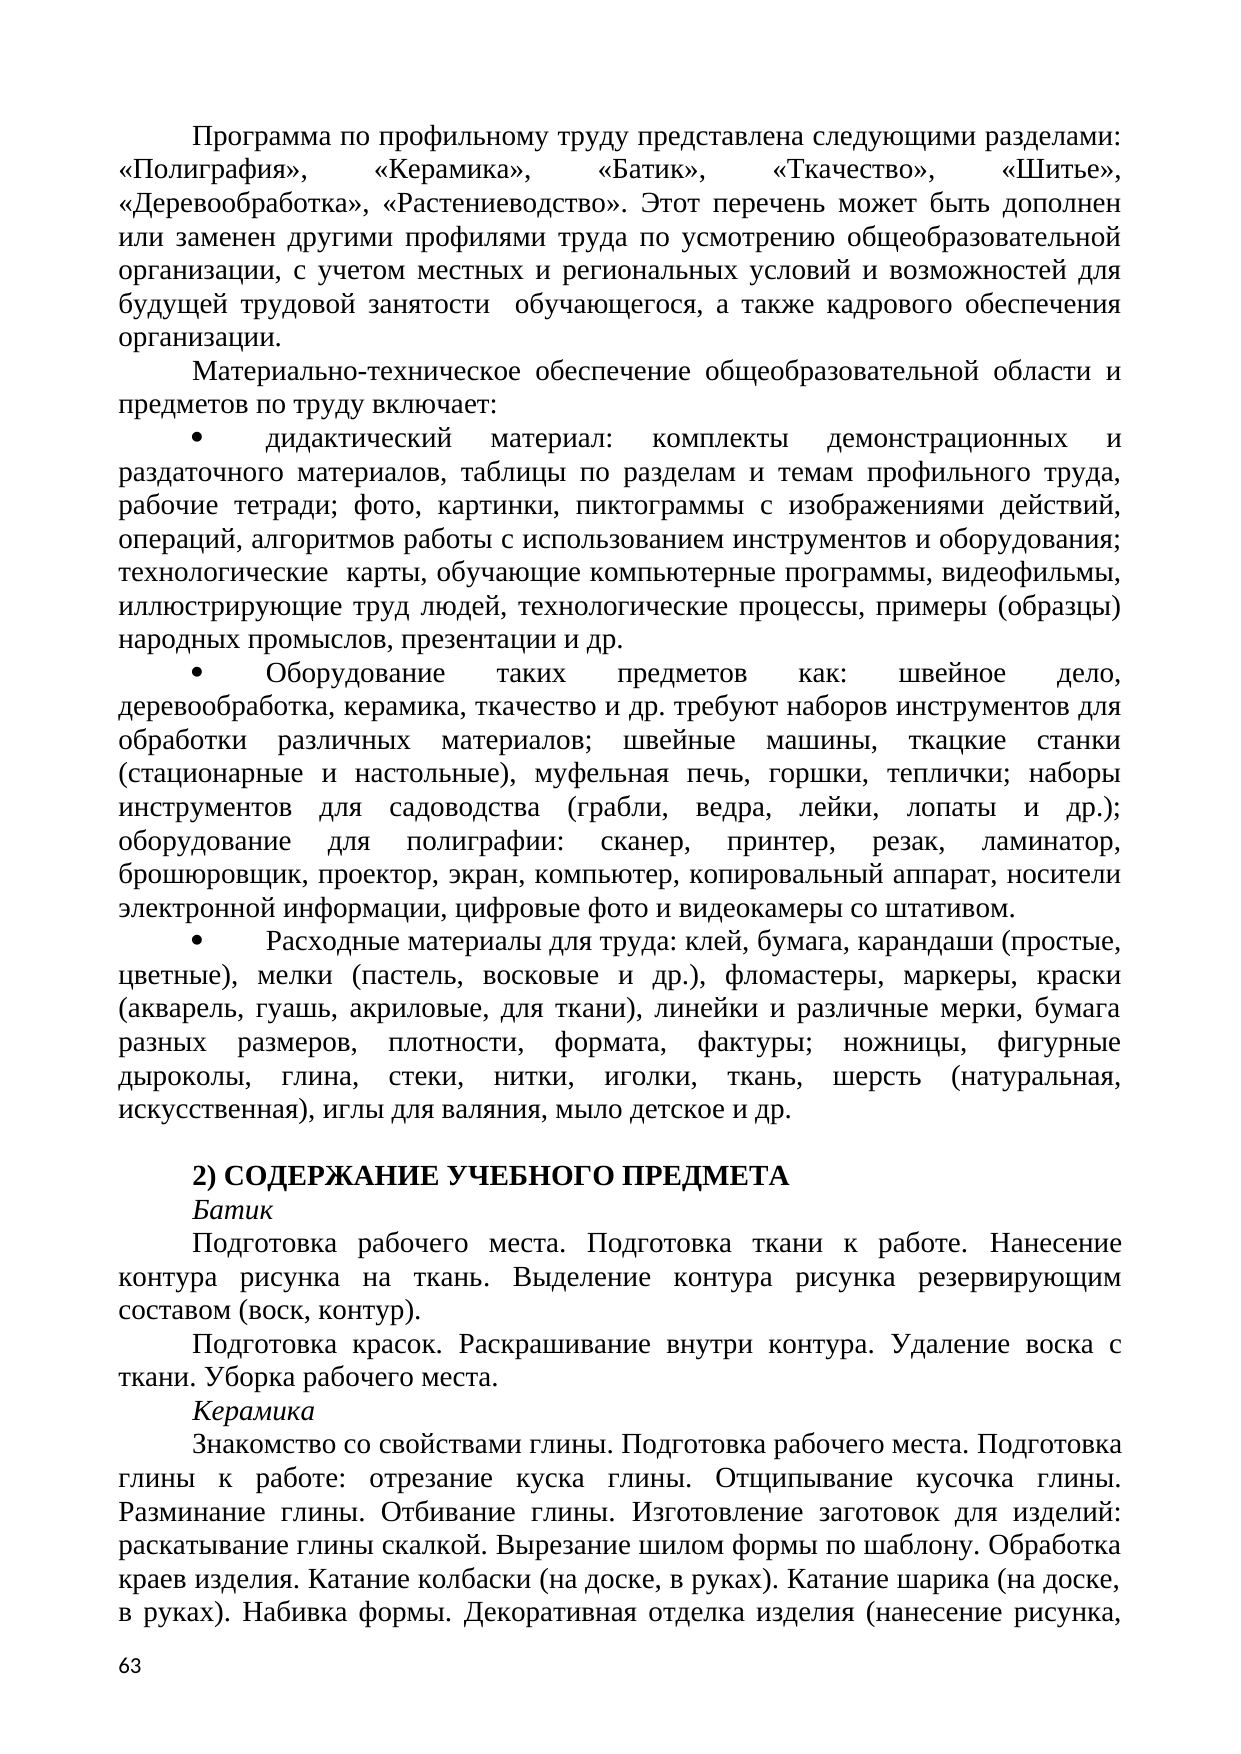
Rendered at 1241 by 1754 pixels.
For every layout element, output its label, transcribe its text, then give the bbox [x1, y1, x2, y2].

list Расходные материалы для труда: клей, бумага, карандаши (простые, цветные), мелки (пастель, восковые и др.), фломастеры, маркеры, краски (акварель, гуашь, акриловые, для ткани), линейки и различные мерки, бумага разных размеров, плотности, формата, фактуры; ножницы, фигурные дыроколы, глина, стеки, нитки, иголки, ткань, шерсть (натуральная, искусственная), иглы для валяния, мыло детское и др. [118, 923, 1122, 1125]
text Подготовка рабочего места. Подготовка ткани к работе. Нанесение контура рисунка на ткань. Выделение контура рисунка резервирующим составом (воск, контур). [118, 1225, 1122, 1326]
text Программа по профильному труду представлена следующими разделами: «Полиграфия», «Керамика», «Батик», «Ткачество», «Шитье», «Деревообработка», «Растениеводство». Этот перечень может быть дополнен или заменен другими профилями труда по усмотрению общеобразовательной организации, с учетом местных и региональных условий и возможностей для будущей трудовой занятости обучающегося, а также кадрового обеспечения организации. [118, 118, 1122, 353]
text Материально-техническое обеспечение общеобразовательной области и предметов по труду включает: [118, 353, 1122, 420]
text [118, 1427, 1122, 1628]
list Оборудование таких предметов как: швейное дело, деревообработка, керамика, ткачество и др. требуют наборов инструментов для обработки различных материалов; швейные машины, ткацкие станки (стационарные и настольные), муфельная печь, горшки, теплички; наборы инструментов для садоводства (грабли, ведра, лейки, лопаты и др.); оборудование для полиграфии: сканер, принтер, резак, ламинатор, брошюровщик, проектор, экран, компьютер, копировальный аппарат, носители электронной информации, цифровые фото и видеокамеры со штативом. [118, 655, 1122, 923]
text 2) СОДЕРЖАНИЕ УЧЕБНОГО ПРЕДМЕТА [118, 1158, 1122, 1192]
list дидактический материал: комплекты демонстрационных и раздаточного материалов, таблицы по разделам и темам профильного труда, рабочие тетради; фото, картинки, пиктограммы с изображениями действий, операций, алгоритмов работы с использованием инструментов и оборудования; технологические карты, обучающие компьютерные программы, видеофильмы, иллюстрирующие труд людей, технологические процессы, примеры (образцы) народных промыслов, презентации и др. [118, 420, 1122, 655]
text Подготовка красок. Раскрашивание внутри контура. Удаление воска с ткани. Уборка рабочего места. [118, 1326, 1122, 1393]
text Батик [118, 1192, 1122, 1225]
text Керамика [118, 1393, 1122, 1427]
